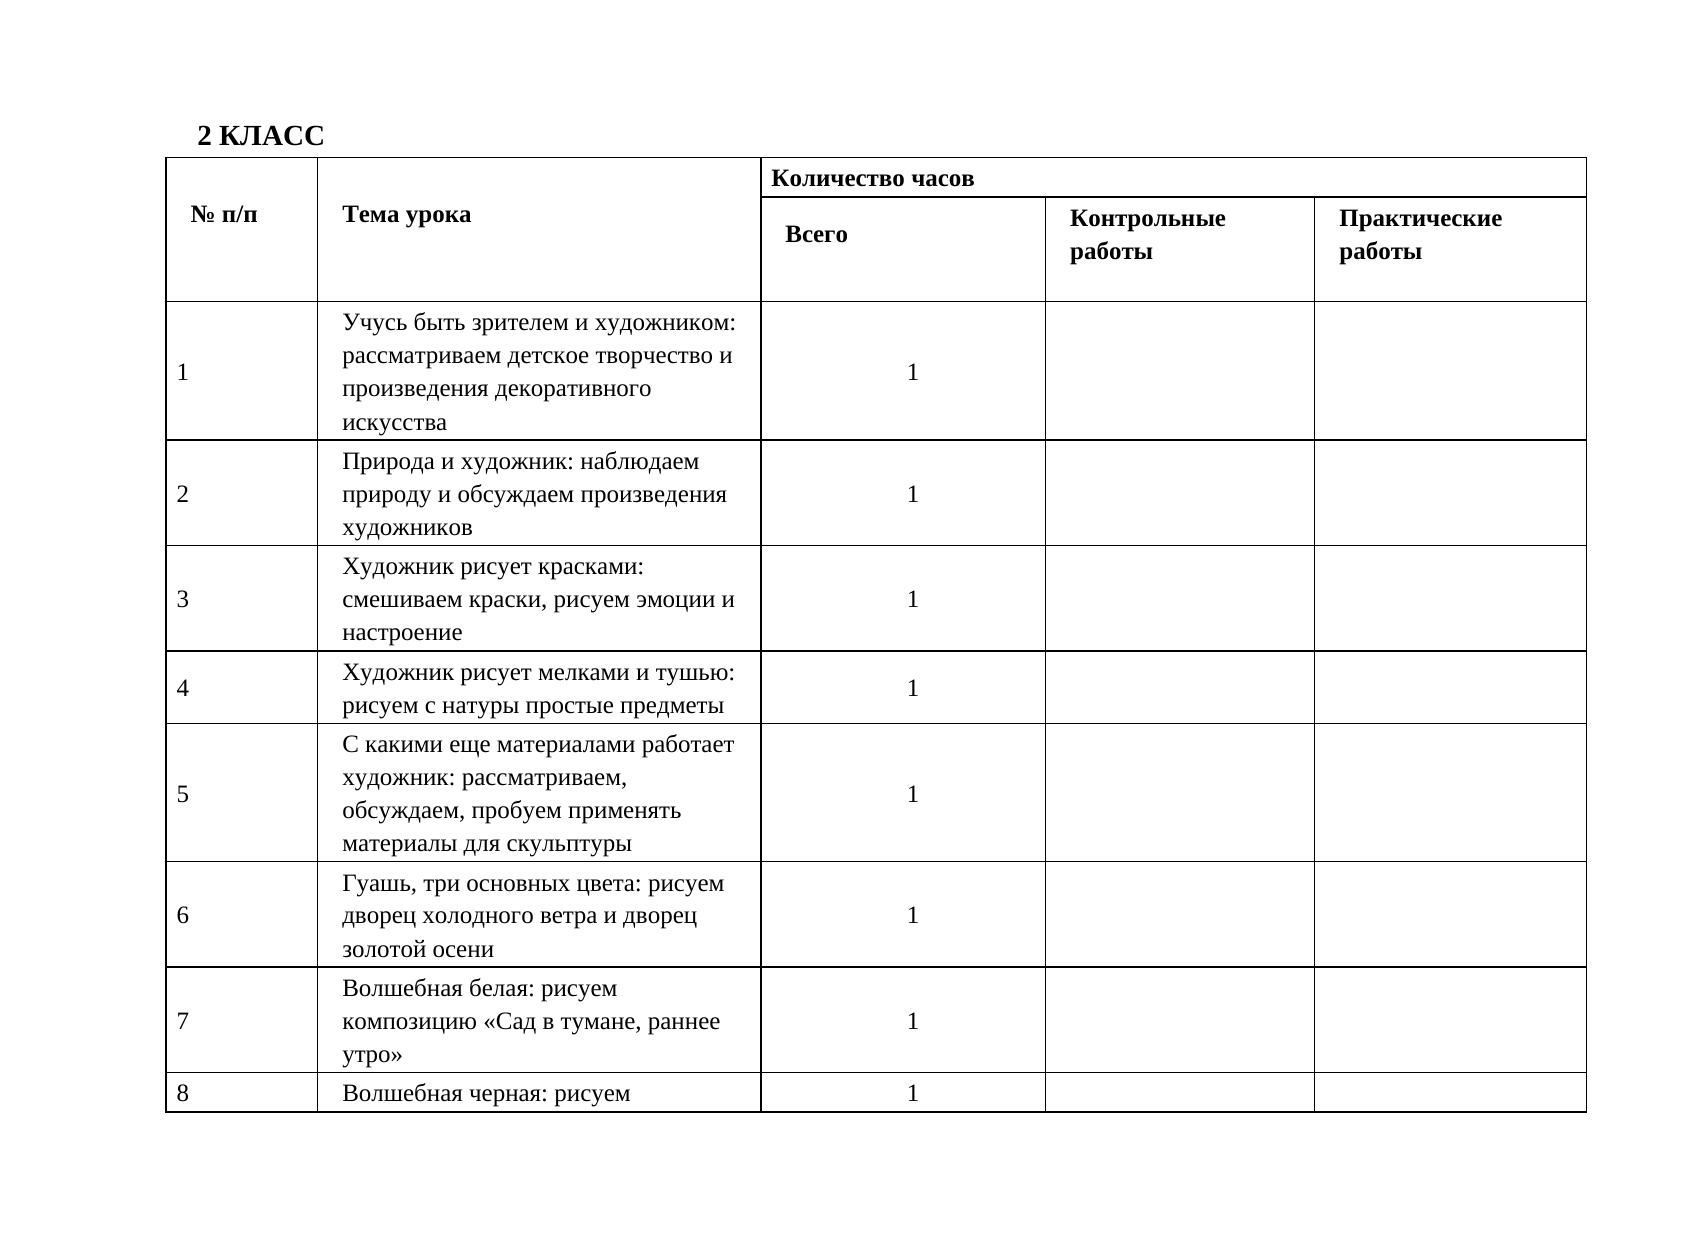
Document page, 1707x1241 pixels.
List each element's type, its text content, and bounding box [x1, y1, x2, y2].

table_cell [1315, 862, 1586, 966]
table_cell Художник рисует красками: смешиваем краски, рисуем эмоции и настроение [318, 546, 760, 650]
table_cell 1 [762, 862, 1045, 966]
table_cell [1315, 1073, 1586, 1111]
table_cell 1 [762, 968, 1045, 1072]
table_cell 1 [762, 546, 1045, 650]
table_cell [1046, 968, 1314, 1072]
table_cell [1046, 302, 1314, 439]
table_cell Учусь быть зрителем и художником: рассматриваем детское творчество и произведения декоративного искусства [318, 302, 760, 439]
table_cell Всего [762, 198, 1045, 301]
table_cell [1046, 441, 1314, 544]
table_header Количество часов [762, 158, 1586, 196]
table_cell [318, 1073, 760, 1111]
table_cell 1 [762, 441, 1045, 544]
table_cell 7 [167, 968, 317, 1072]
table_cell Практические работы [1315, 198, 1586, 301]
table_cell 2 [167, 441, 317, 544]
table_cell [1046, 652, 1314, 722]
table_cell [1315, 652, 1586, 722]
table_cell [1315, 441, 1586, 544]
table_cell Волшебная белая: рисуем композицию «Сад в тумане, раннее утро» [318, 968, 760, 1072]
table_header Тема урока [318, 158, 760, 301]
table_cell 1 [762, 724, 1045, 861]
table_header № п/п [167, 158, 317, 301]
table_cell 1 [762, 1073, 1045, 1111]
table_cell 6 [167, 862, 317, 966]
table_cell Гуашь, три основных цвета: рисуем дворец холодного ветра и дворец золотой осени [318, 862, 760, 966]
table_cell Контрольные работы [1046, 198, 1314, 301]
table_cell 4 [167, 652, 317, 722]
table_cell [1315, 968, 1586, 1072]
table_cell [1046, 1073, 1314, 1111]
table_cell [1046, 724, 1314, 861]
table_cell 1 [167, 302, 317, 439]
table_cell 1 [762, 652, 1045, 722]
table_cell Природа и художник: наблюдаем природу и обсуждаем произведения художников [318, 441, 760, 544]
table_cell С какими еще материалами работает художник: рассматриваем, обсуждаем, пробуем применять материалы для скульптуры [318, 724, 760, 861]
table_cell 3 [167, 546, 317, 650]
table_cell [1315, 724, 1586, 861]
table_cell 1 [762, 302, 1045, 439]
table_cell 5 [167, 724, 317, 861]
table_cell [1046, 862, 1314, 966]
table_cell 8 [167, 1073, 317, 1111]
table_cell Художник рисует мелками и тушью: рисуем с натуры простые предметы [318, 652, 760, 722]
text 2 КЛАСС [190, 118, 1618, 152]
table_cell [1046, 546, 1314, 650]
table_cell [1315, 302, 1586, 439]
table_cell [1315, 546, 1586, 650]
